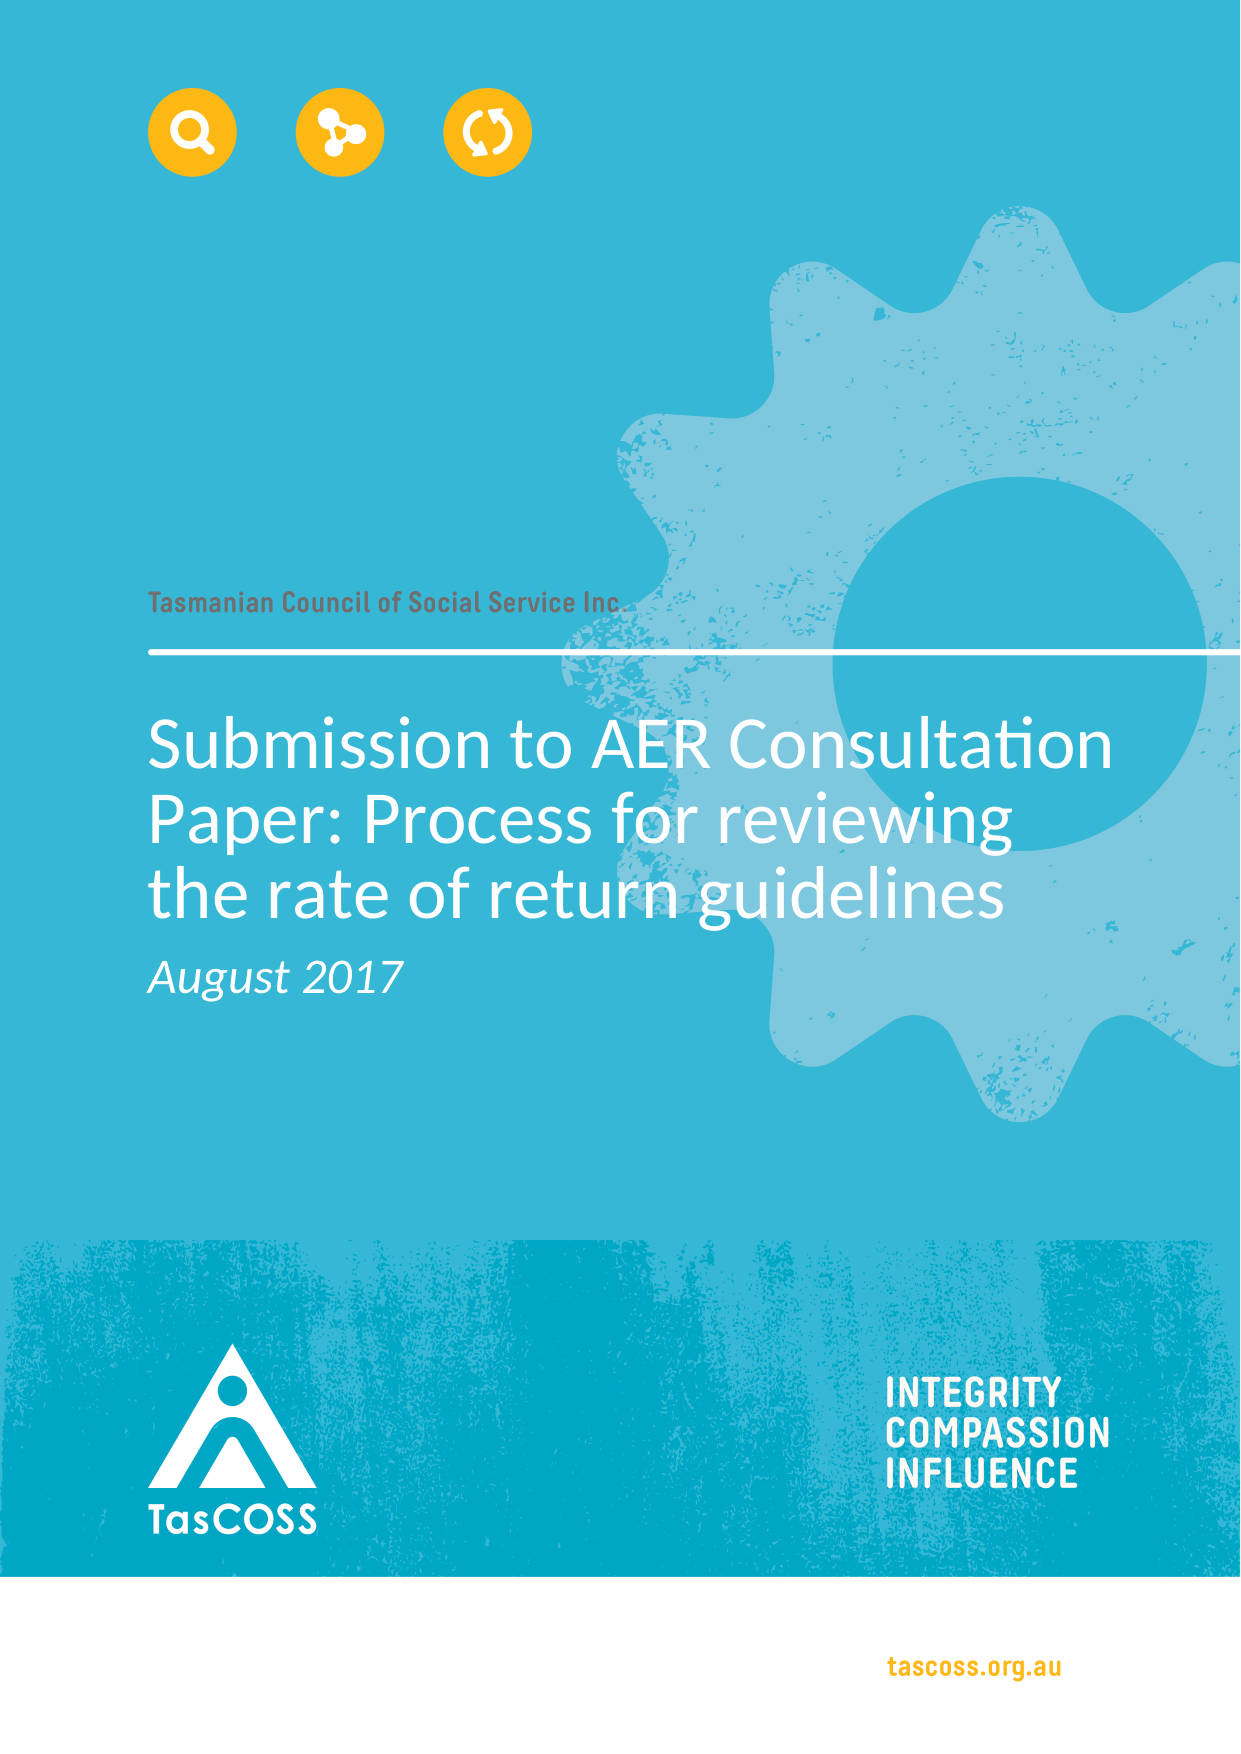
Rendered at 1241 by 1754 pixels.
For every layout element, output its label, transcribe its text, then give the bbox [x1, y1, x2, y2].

title August 2017 [148, 934, 1122, 1009]
picture [0, 0, 1241, 1754]
title Submission to AER Consultation Paper: Process for reviewing the rate of return guidelines [148, 709, 1122, 934]
